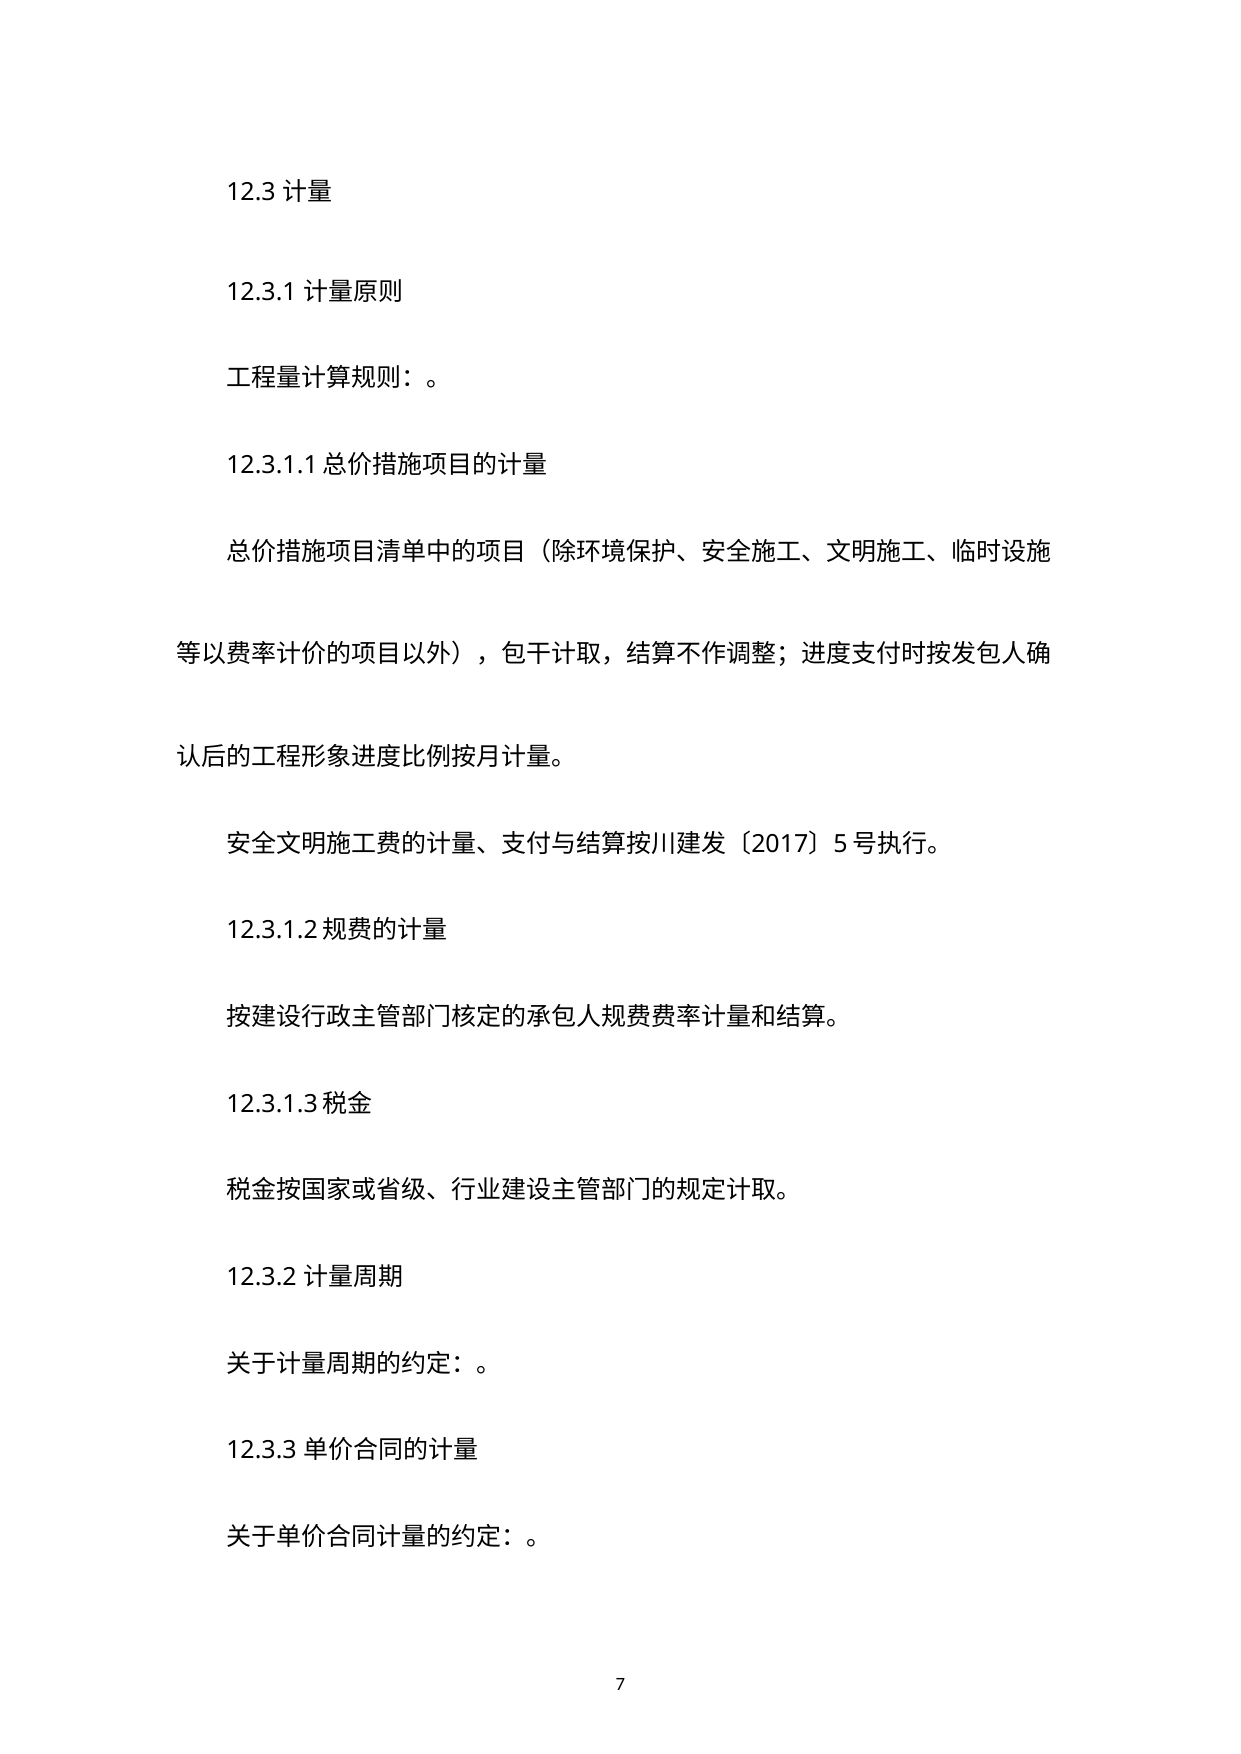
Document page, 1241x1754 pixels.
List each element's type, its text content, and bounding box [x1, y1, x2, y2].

text 12.3.3 单价合同的计量 [176, 1414, 1064, 1482]
text 12.3.1.3税金 [176, 1067, 1064, 1136]
text 工程量计算规则：。 [176, 341, 1064, 410]
text 总价措施项目清单中的项目（除环境保护、安全施工、文明施工、临时设施等以费率计价的项目以外），包干计取，结算不作调整；进度支付时按发包人确认后的工程形象进度比例按月计量。 [176, 515, 1064, 789]
text 按建设行政主管部门核定的承包人规费费率计量和结算。 [176, 980, 1064, 1049]
text 12.3.2 计量周期 [176, 1240, 1064, 1309]
text 关于单价合同计量的约定：。 [176, 1500, 1064, 1569]
text 12.3.1.2规费的计量 [176, 894, 1064, 962]
text 12.3.1.1总价措施项目的计量 [176, 428, 1064, 497]
text 关于计量周期的约定：。 [176, 1327, 1064, 1396]
text 12.3 计量 [176, 156, 1064, 224]
text 12.3.1 计量原则 [176, 255, 1064, 323]
text 安全文明施工费的计量、支付与结算按川建发〔2017〕5号执行。 [176, 807, 1064, 876]
text 税金按国家或省级、行业建设主管部门的规定计取。 [176, 1154, 1064, 1222]
